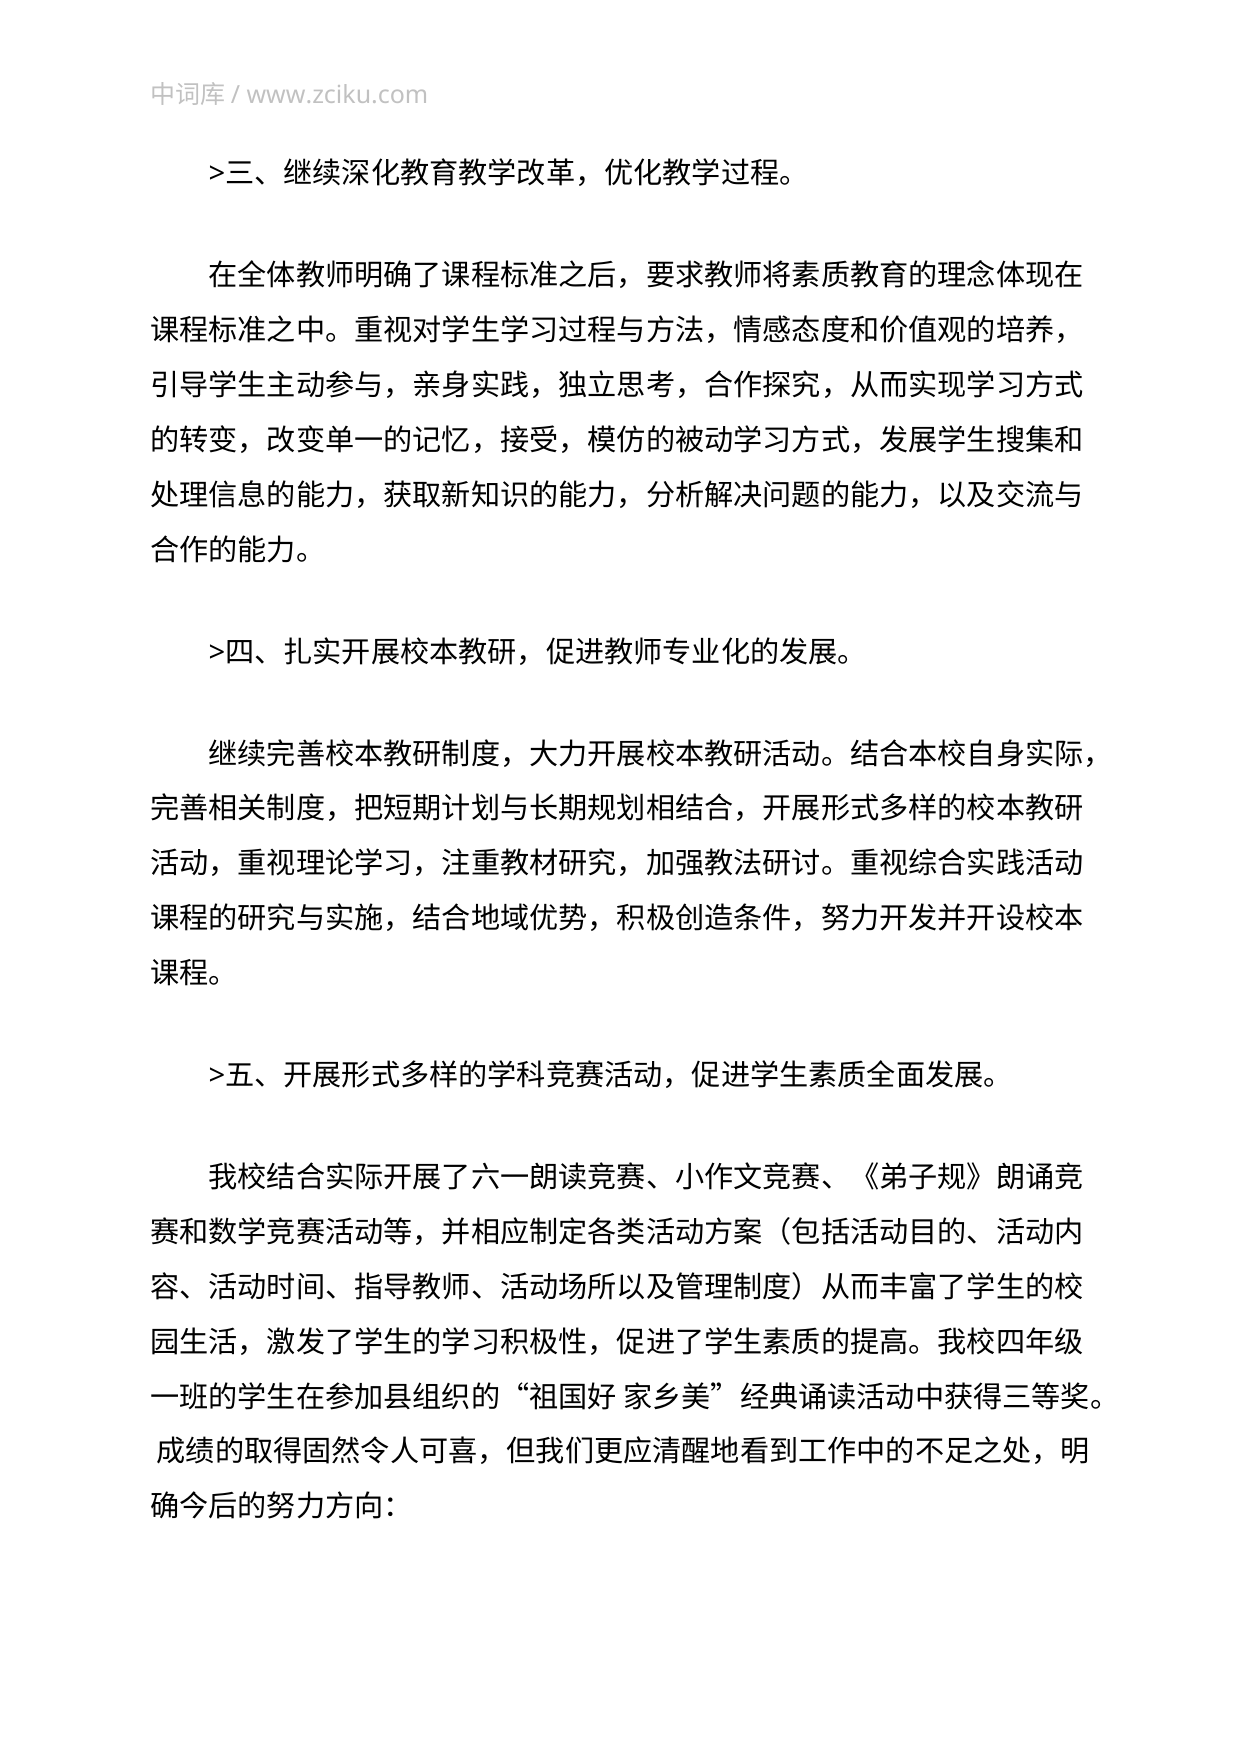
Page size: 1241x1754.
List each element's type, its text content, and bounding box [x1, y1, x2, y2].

text 我校结合实际开展了六一朗读竞赛、小作文竞赛、《弟子规》朗诵竞赛和数学竞赛活动等，并相应制定各类活动方案（包括活动目的、活动内容、活动时间、指导教师、活动场所以及管理制度）从而丰富了学生的校园生活，激发了学生的学习积极性，促进了学生素质的提高。我校四年级一班的学生在参加县组织的“祖国好 家乡美”经典诵读活动中获得三等奖。 成绩的取得固然令人可喜，但我们更应清醒地看到工作中的不足之处，明确今后的努力方向： [150, 1153, 1090, 1525]
text >三、继续深化教育教学改革，优化教学过程。 [150, 150, 1090, 192]
text 继续完善校本教研制度，大力开展校本教研活动。结合本校自身实际，完善相关制度，把短期计划与长期规划相结合，开展形式多样的校本教研活动，重视理论学习，注重教材研究，加强教法研讨。重视综合实践活动课程的研究与实施，结合地域优势，积极创造条件，努力开发并开设校本课程。 [150, 730, 1090, 992]
text 在全体教师明确了课程标准之后，要求教师将素质教育的理念体现在课程标准之中。重视对学生学习过程与方法，情感态度和价值观的培养，引导学生主动参与，亲身实践，独立思考，合作探究，从而实现学习方式的转变，改变单一的记忆，接受，模仿的被动学习方式，发展学生搜集和处理信息的能力，获取新知识的能力，分析解决问题的能力，以及交流与合作的能力。 [150, 252, 1090, 569]
text >四、扎实开展校本教研，促进教师专业化的发展。 [150, 628, 1090, 671]
text >五、开展形式多样的学科竞赛活动，促进学生素质全面发展。 [150, 1052, 1090, 1094]
